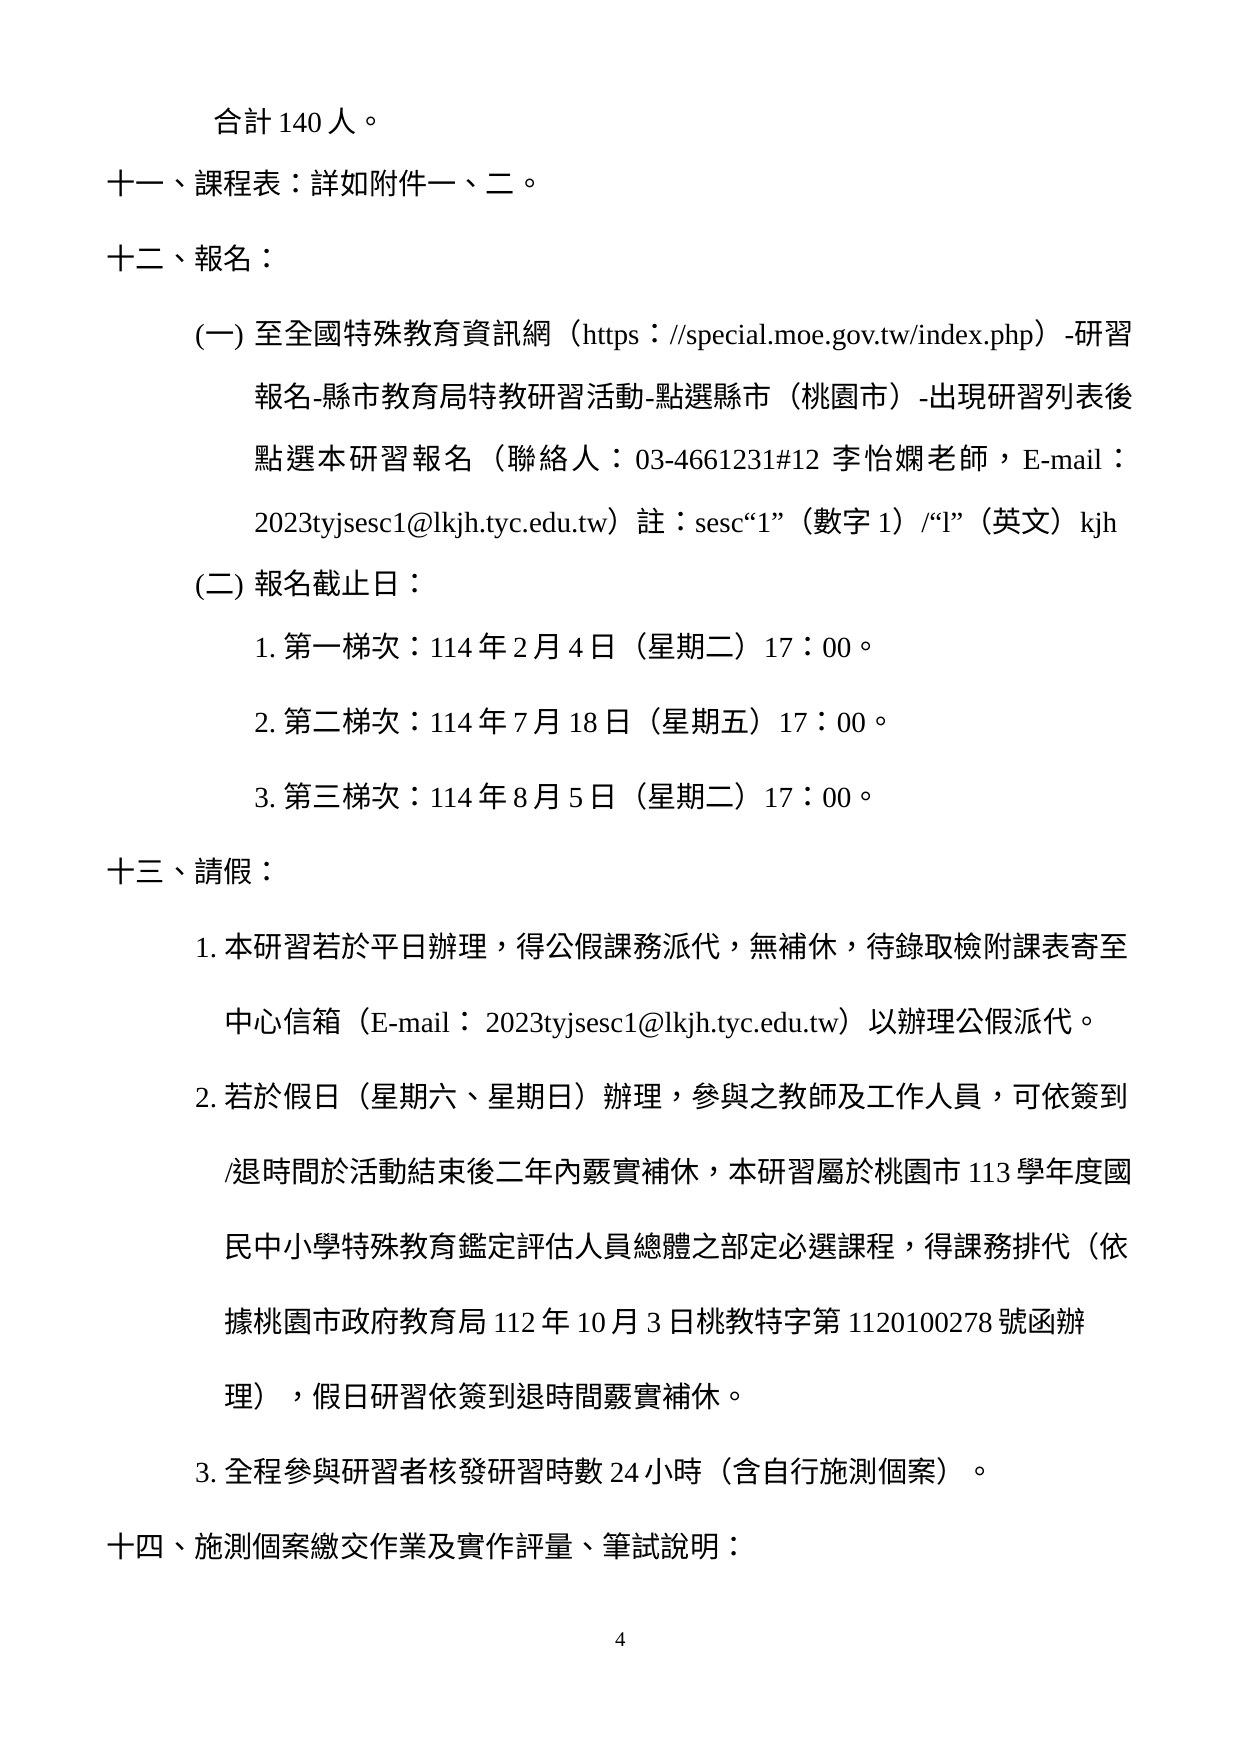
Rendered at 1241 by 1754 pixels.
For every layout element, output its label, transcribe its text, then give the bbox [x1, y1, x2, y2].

list 若於假日（星期六、星期日）辦理，參與之教師及工作人員，可依簽到/退時間於活動結束後二年內覈實補休，本研習屬於桃園市113學年度國民中小學特殊教育鑑定評估人員總體之部定必選課程，得課務排代（依據桃園市政府教育局112年10月3日桃教特字第1120100278號函辦理），假日研習依簽到退時間覈實補休。 [195, 1057, 1134, 1432]
text 十四、施測個案繳交作業及實作評量、筆試說明： [106, 1507, 1134, 1582]
list 本研習若於平日辦理，得公假課務派代，無補休，待錄取檢附課表寄至中心信箱（E-mail： 2023tyjsesc1@lkjh.tyc.edu.tw）以辦理公假派代。 [195, 907, 1134, 1057]
text 十三、請假： [106, 832, 1134, 907]
list 第一梯次：114年2月4日（星期二）17：00。 [254, 607, 1134, 682]
list 第二梯次：114年7月18日（星期五）17：00。 [254, 682, 1134, 757]
list 報名截止日： [195, 544, 1134, 607]
text 十二、報名： [106, 219, 1134, 294]
list 第三梯次：114年8月5日（星期二）17：00。 [254, 757, 1134, 832]
list 至全國特殊教育資訊網（https：//special.moe.gov.tw/index.php）-研習報名-縣市教育局特教研習活動-點選縣市（桃園市）-出現研習列表後點選本研習報名（聯絡人：03-4661231#12 李怡嫻老師，E-mail： 2023tyjsesc1@lkjh.tyc.edu.tw）註：sesc“1”（數字1）/“l”（英文）kjh [195, 294, 1134, 544]
list 全程參與研習者核發研習時數24小時（含自行施測個案）。 [195, 1432, 1134, 1507]
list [156, 82, 1134, 144]
text 十一、課程表：詳如附件一、二。 [106, 144, 1134, 219]
